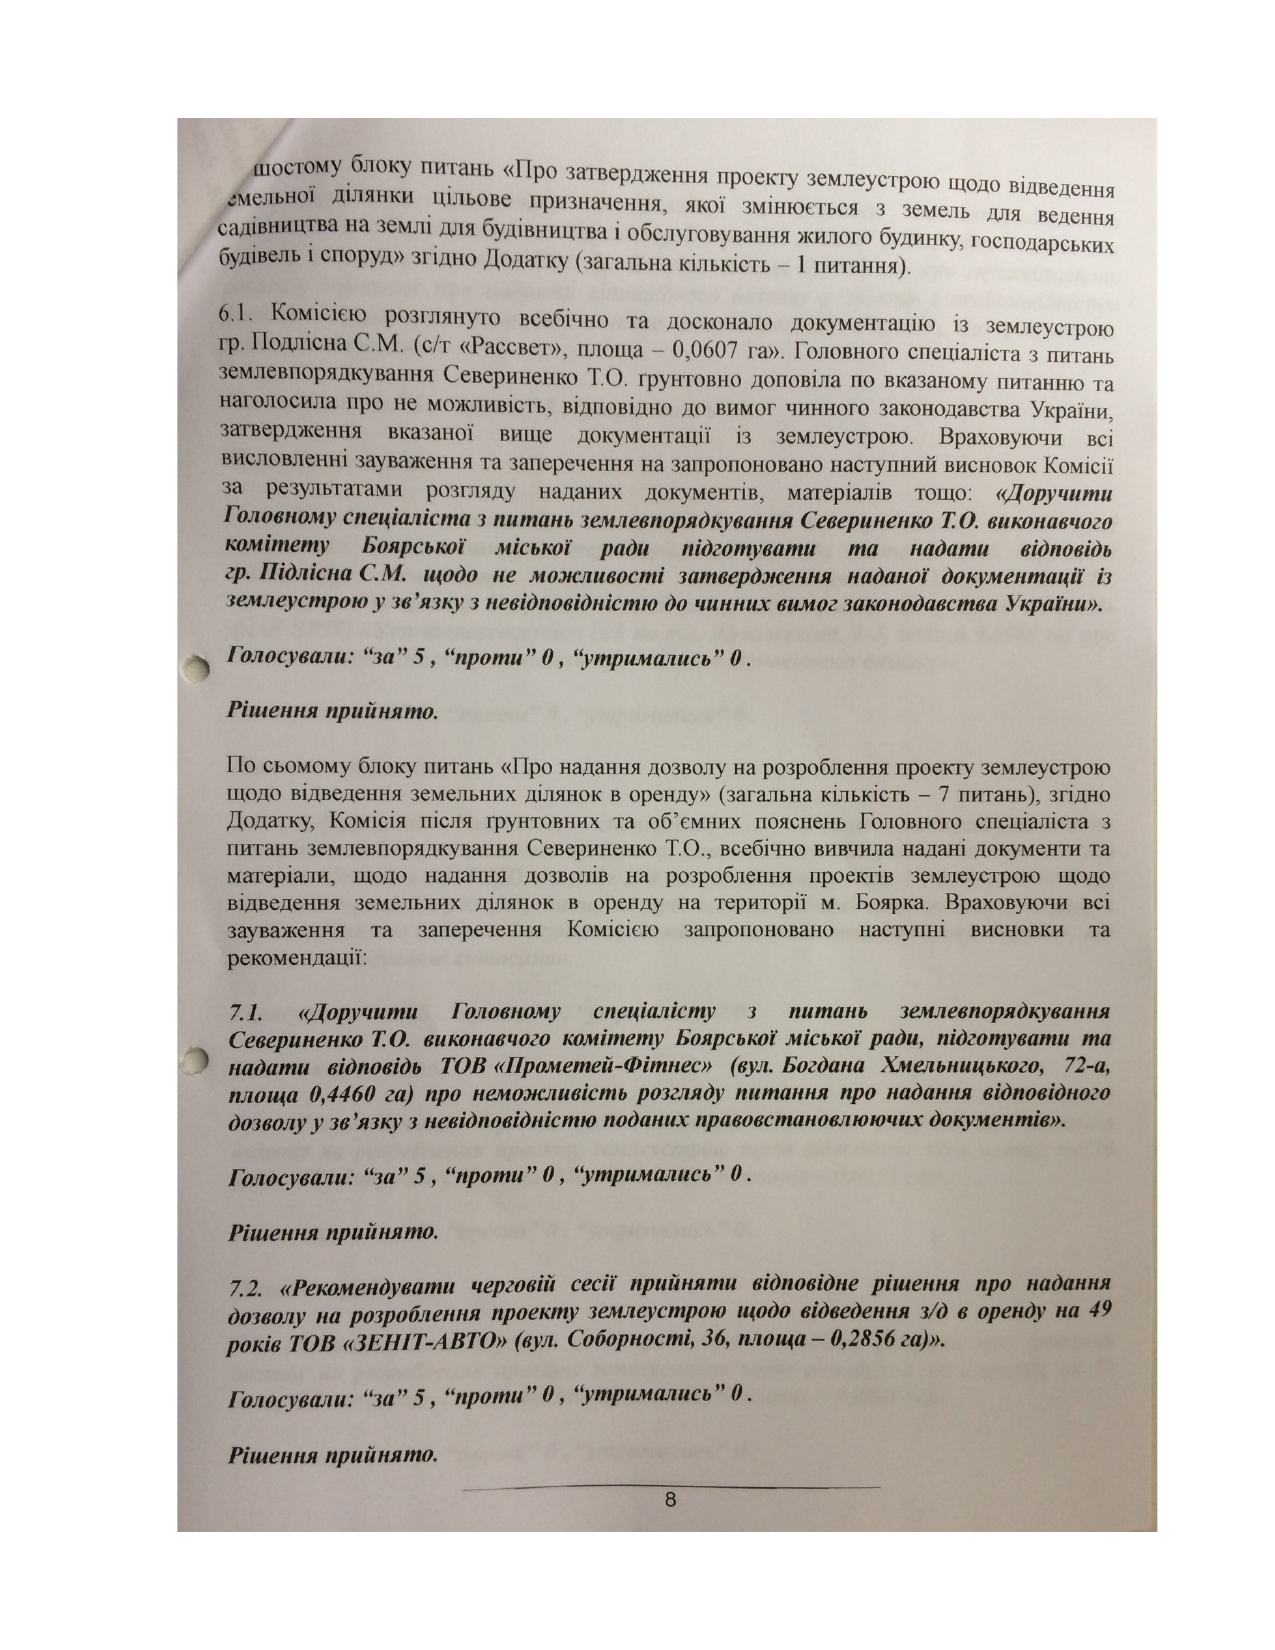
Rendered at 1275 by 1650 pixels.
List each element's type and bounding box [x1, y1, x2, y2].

picture [177, 118, 1158, 1532]
